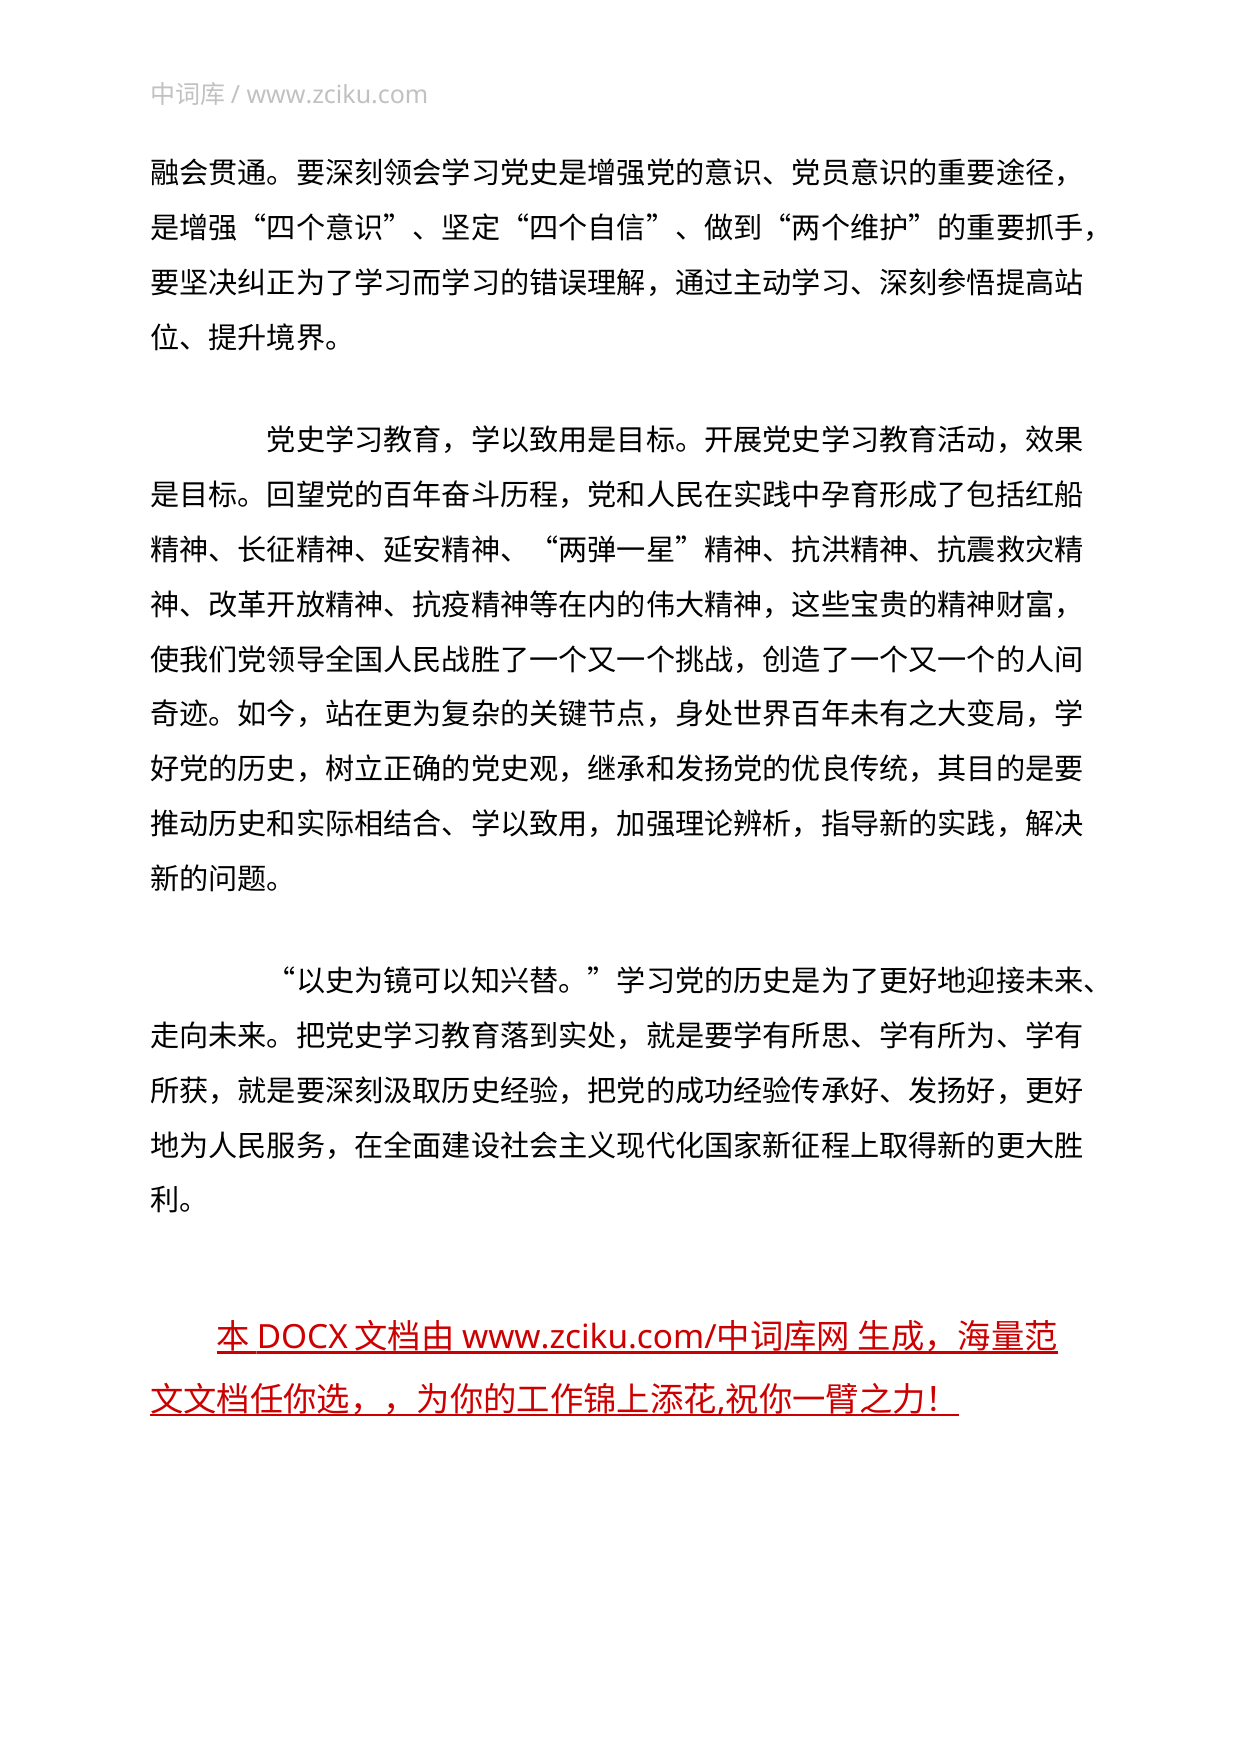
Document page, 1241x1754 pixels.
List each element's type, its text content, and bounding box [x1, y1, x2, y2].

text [150, 150, 1090, 357]
text “以史为镜可以知兴替。”学习党的历史是为了更好地迎接未来、走向未来。把党史学习教育落到实处，就是要学有所思、学有所为、学有所获，就是要深刻汲取历史经验，把党的成功经验传承好、发扬好，更好地为人民服务，在全面建设社会主义现代化国家新征程上取得新的更大胜利。 [150, 957, 1090, 1219]
text 党史学习教育，学以致用是目标。开展党史学习教育活动，效果是目标。回望党的百年奋斗历程，党和人民在实践中孕育形成了包括红船精神、长征精神、延安精神、“两弹一星”精神、抗洪精神、抗震救灾精神、改革开放精神、抗疫精神等在内的伟大精神，这些宝贵的精神财富，使我们党领导全国人民战胜了一个又一个挑战，创造了一个又一个的人间奇迹。如今，站在更为复杂的关键节点，身处世界百年未有之大变局，学好党的历史，树立正确的党史观，继承和发扬党的优良传统，其目的是要推动历史和实际相结合、学以致用，加强理论辨析，指导新的实践，解决新的问题。 [150, 416, 1090, 898]
text 本DOCX文档由 www.zciku.com/中词库网 生成，海量范文文档任你选，，为你的工作锦上添花,祝你一臂之力！ [150, 1310, 1090, 1421]
